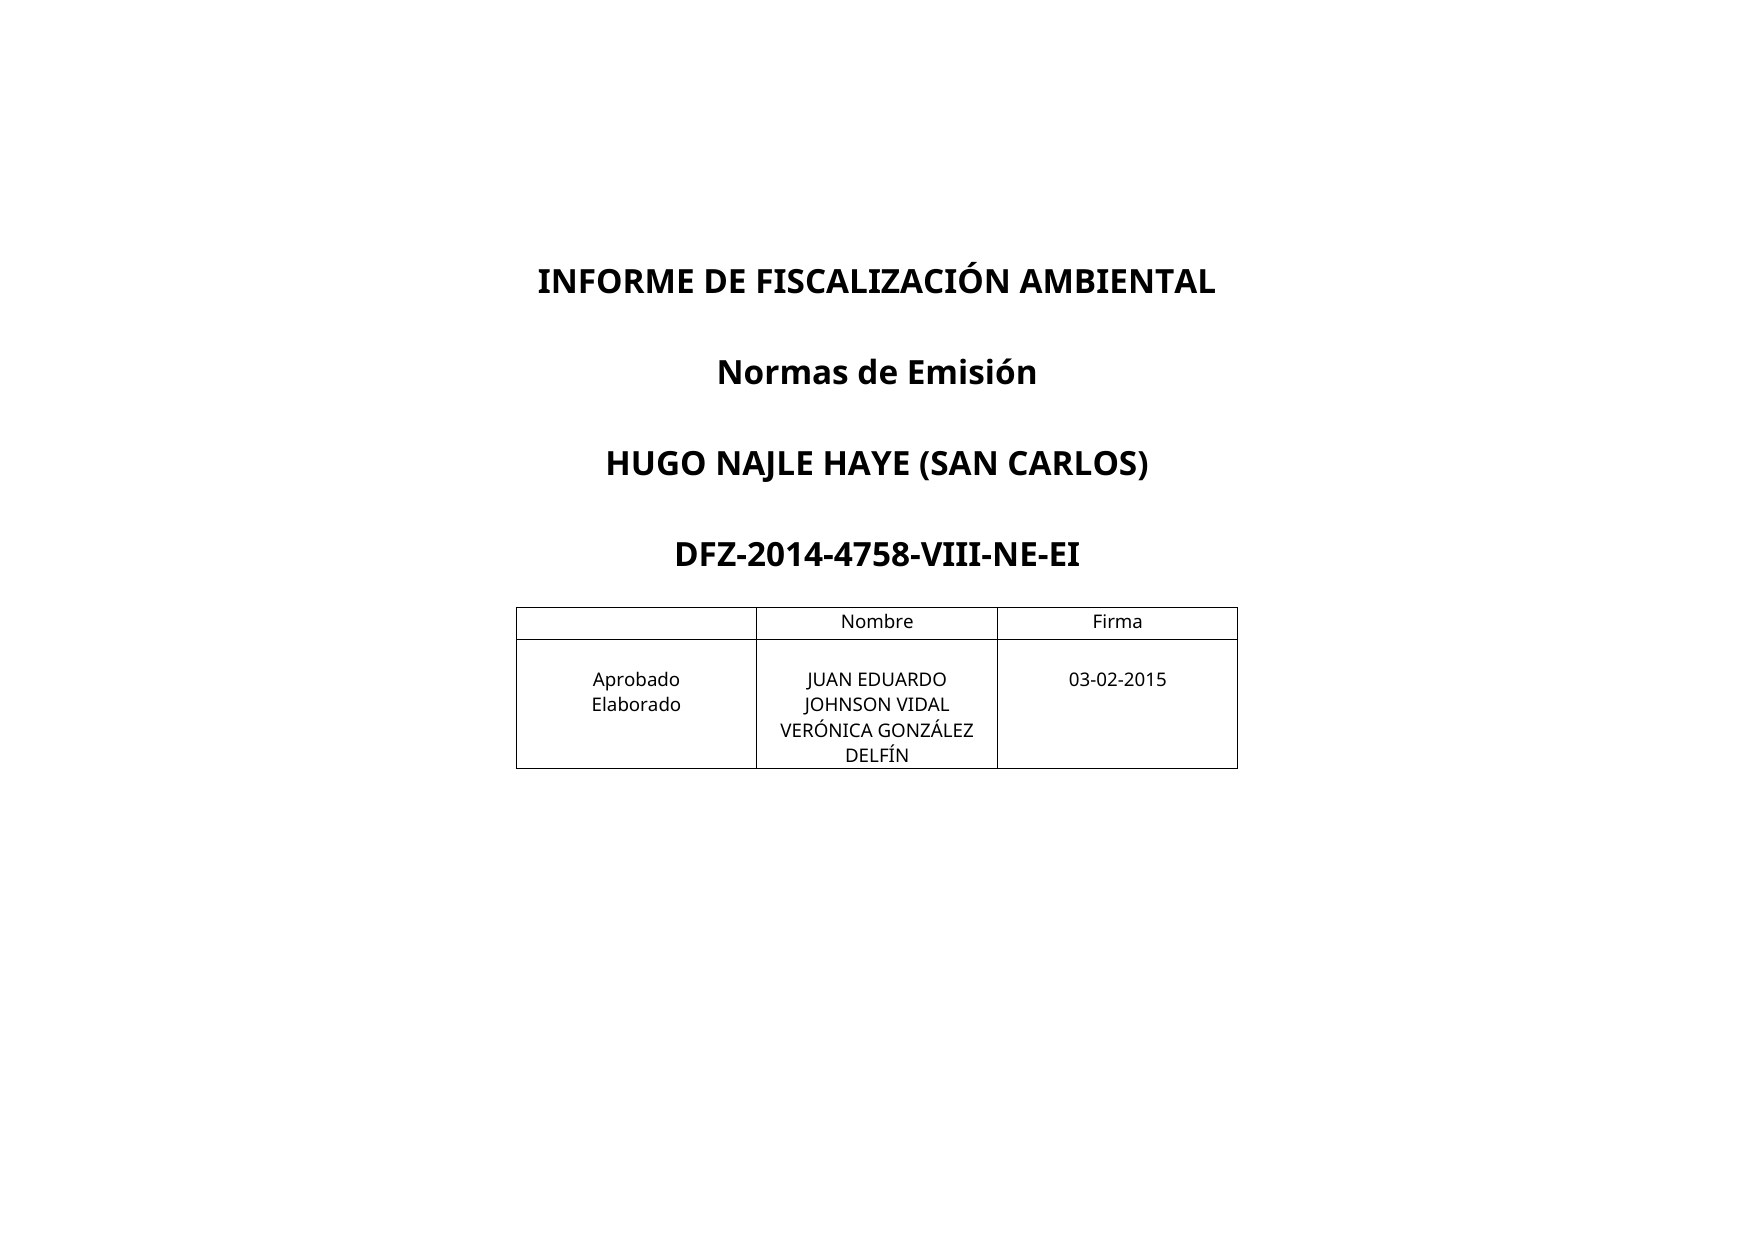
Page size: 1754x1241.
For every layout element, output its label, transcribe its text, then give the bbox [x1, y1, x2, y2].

text Normas de Emisión [150, 303, 1604, 394]
text INFORME DE FISCALIZACIÓN AMBIENTAL [150, 212, 1604, 303]
text DFZ-2014-4758-VIII-NE-EI [150, 485, 1604, 576]
table_header Firma [998, 608, 1237, 639]
table_header Nombre [757, 608, 997, 639]
table_header [517, 608, 756, 639]
table_cell 03-02-2015 [998, 640, 1237, 768]
text HUGO NAJLE HAYE (SAN CARLOS) [150, 394, 1604, 485]
table_cell Aprobado Elaborado [517, 640, 756, 768]
table_cell JUAN EDUARDO JOHNSON VIDAL VERÓNICA GONZÁLEZ DELFÍN [757, 640, 997, 768]
